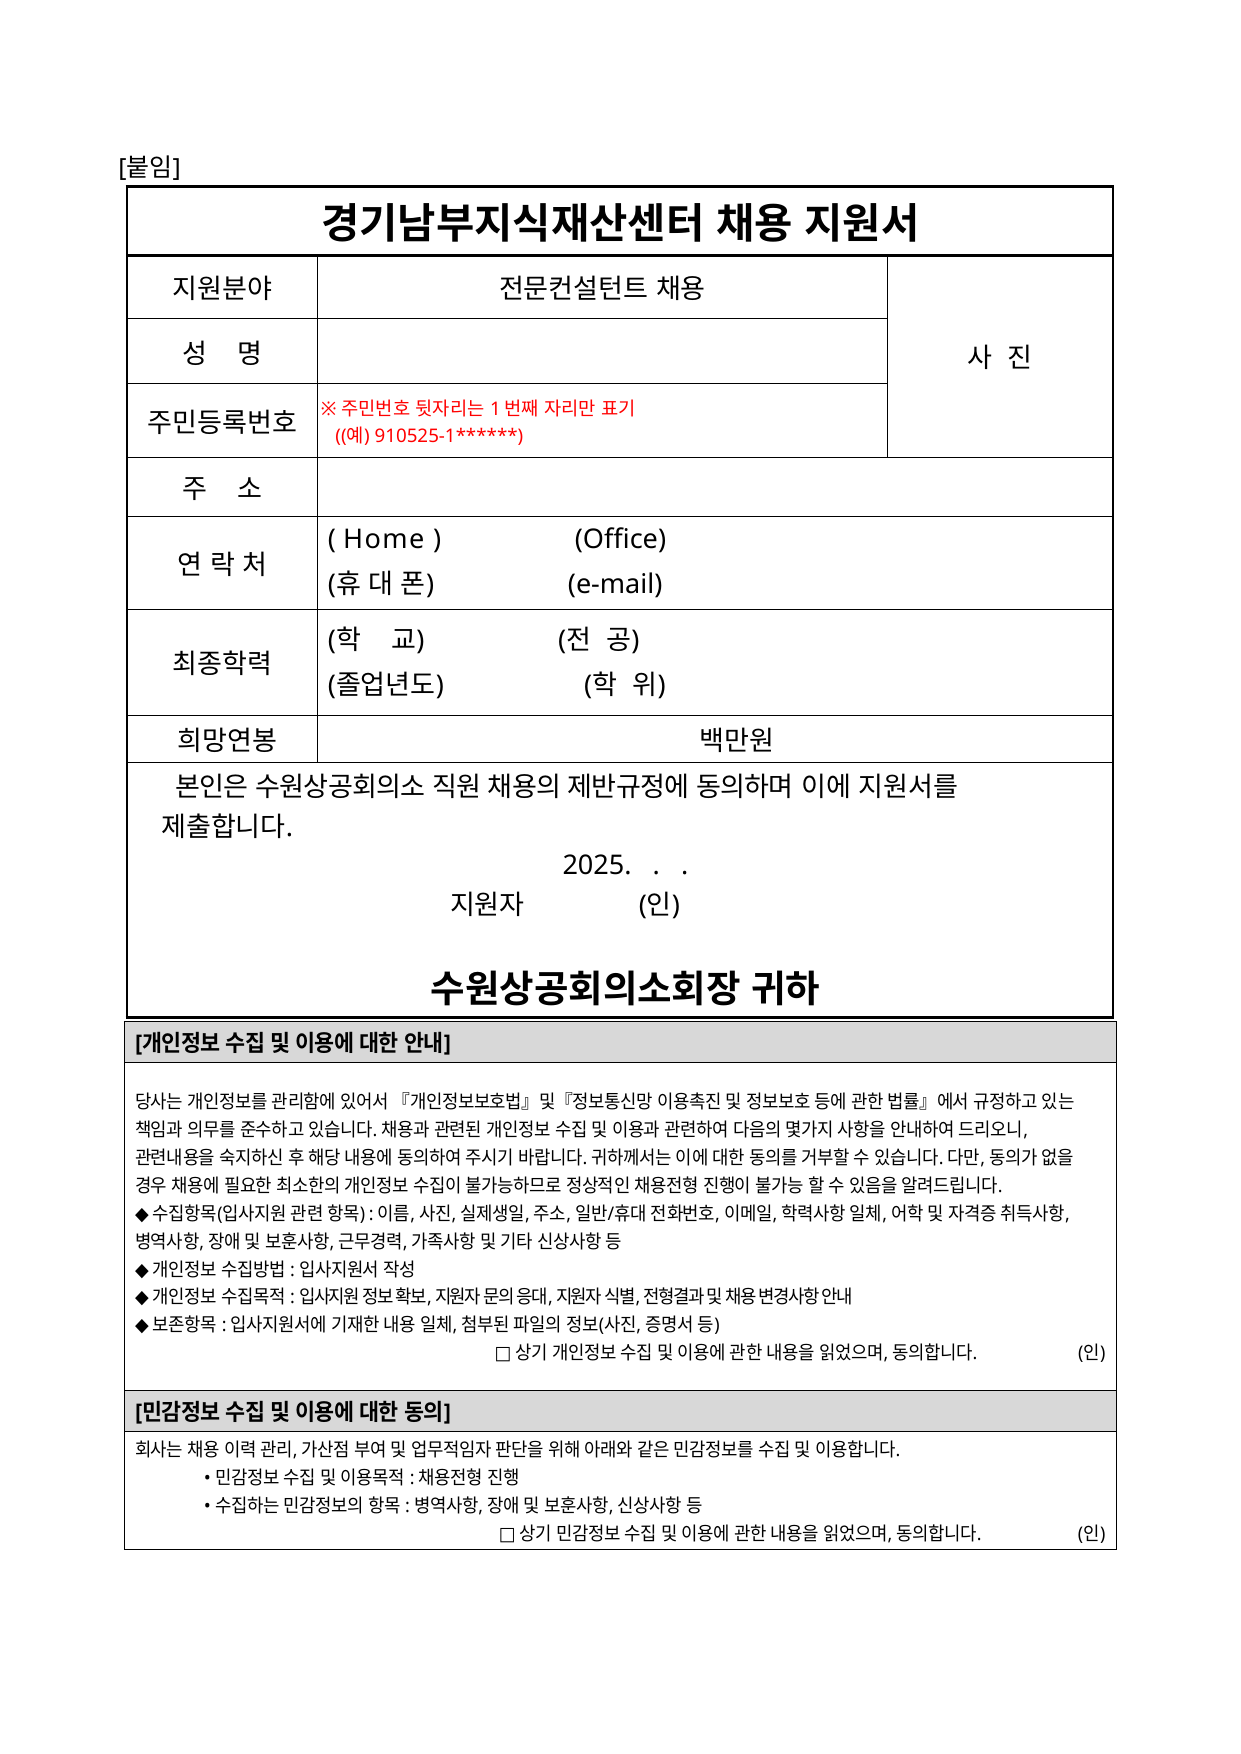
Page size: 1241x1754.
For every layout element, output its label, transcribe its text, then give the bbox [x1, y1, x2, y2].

table_cell 회사는 채용 이력 관리, 가산점 부여 및 업무적임자 판단을 위해 아래와 같은 민감정보를 수집 및 이용합니다. 민감정보 수집 및 이용목적 : 채용전형 진행 수집하는 민감정보의 항목 : 병역사항, 장애 및 보훈사항, 신상사항 등 □ 상기 민감정보 수집 및 이용에 관한 내용을 읽었으며, 동의합니다. (인) [125, 1432, 1116, 1549]
table_cell 백만원 [318, 716, 1112, 761]
table_cell 지원분야 [128, 257, 317, 318]
table_cell 연 락 처 [128, 517, 317, 608]
text [붙임] [118, 148, 1122, 184]
table_cell ※ 주민번호 뒷자리는 1번째 자리만 표기 ((예) 910525-1******) [318, 384, 887, 456]
table_header 경기남부지식재산센터 채용 지원서 [128, 188, 1112, 254]
table_cell 주민등록번호 [128, 384, 317, 456]
table_cell (학 교) (전 공) (졸업년도) (학 위) [318, 610, 1112, 715]
table_cell ( Home ) (Office) (휴 대 폰) (e-mail) [318, 517, 1112, 608]
table_cell 최종학력 [128, 610, 317, 715]
table_cell 성 명 [128, 319, 317, 383]
table_cell 전문컨설턴트 채용 [318, 257, 887, 318]
table_cell [318, 458, 1112, 516]
table_cell 희망연봉 [128, 716, 317, 761]
table_cell 본인은 수원상공회의소 직원 채용의 제반규정에 동의하며 이에 지원서를 제출합니다. 2025. . . 지원자 (인) 수원상공회의소회장 귀하 [128, 763, 1112, 1016]
table_cell 주 소 [128, 458, 317, 516]
table_cell 사 진 [888, 257, 1112, 456]
table_cell 당사는 개인정보를 관리함에 있어서 『개인정보보호법』및『정보통신망 이용촉진 및 정보보호 등에 관한 법률』에서 규정하고 있는 책임과 의무를 준수하고 있습니다. 채용과 관련된 개인정보 수집 및 이용과 관련하여 다음의 몇가지 사항을 안내하여 드리오니, 관련내용을 숙지하신 후 해당 내용에 동의하여 주시기 바랍니다. 귀하께서는 이에 대한 동의를 거부할 수 있습니다. 다만, 동의가 없을 경우 채용에 필요한 최소한의 개인정보 수집이 불가능하므로 정상적인 채용전형 진행이 불가능 할 수 있음을 알려드립니다. ◆ 수집항목(입사지원 관련 항목) : 이름, 사진, 실제생일, 주소, 일반/휴대 전화번호, 이메일, 학력사항 일체, 어학 및 자격증 취득사항, 병역사항, 장애 및 보훈사항, 근무경력, 가족사항 및 기타 신상사항 등 ◆ 개인정보 수집방법 : 입사지원서 작성 ◆ 개인정보 수집목적 : 입사지원 정보 확보, 지원자 문의 응대, 지원자 식별, 전형결과 및 채용 변경사항 안내 ◆ 보존항목 : 입사지원서에 기재한 내용 일체, 첨부된 파일의 정보(사진, 증명서 등) □ 상기 개인정보 수집 및 이용에 관한 내용을 읽었으며, 동의합니다. (인) [125, 1063, 1116, 1390]
table_cell [318, 319, 887, 383]
table_header [개인정보 수집 및 이용에 대한 안내] [125, 1022, 1116, 1062]
table_cell [민감정보 수집 및 이용에 대한 동의] [125, 1391, 1116, 1431]
